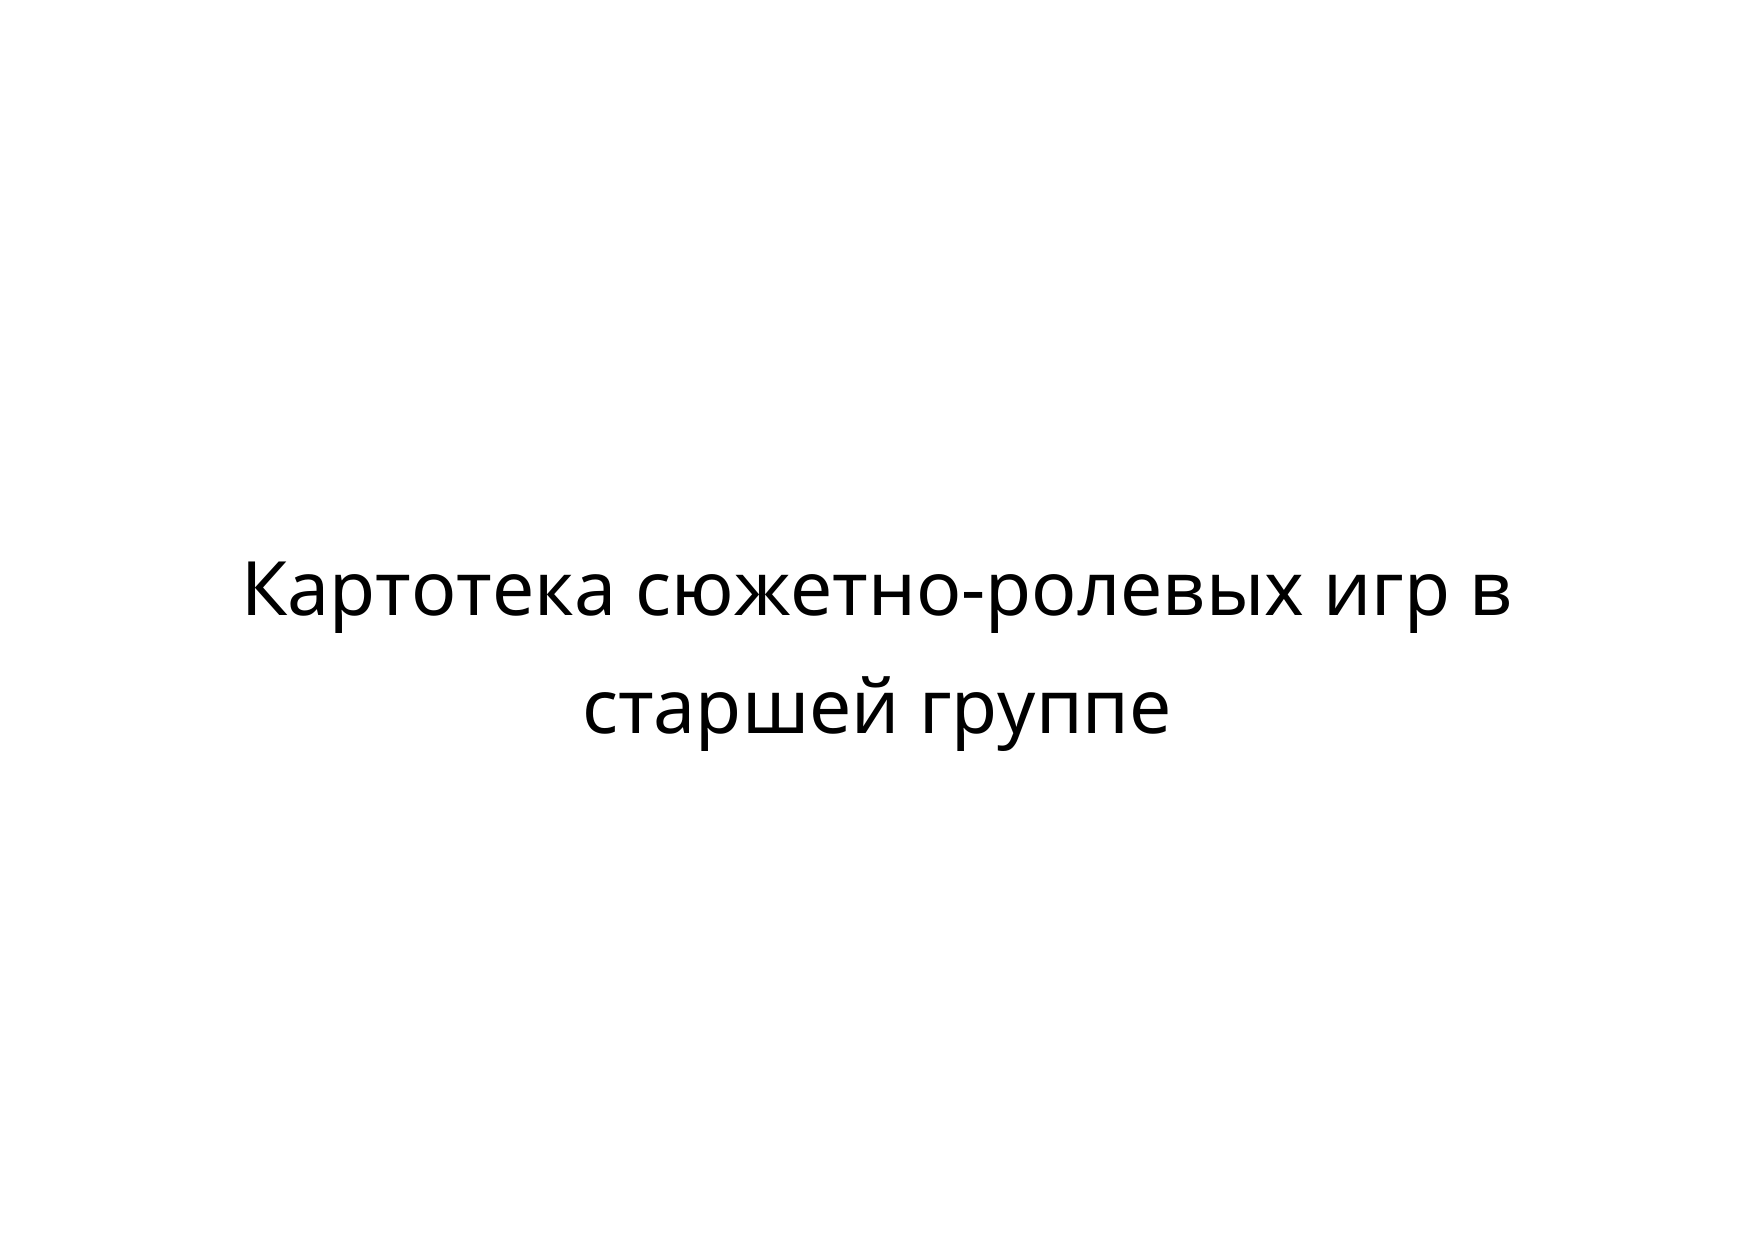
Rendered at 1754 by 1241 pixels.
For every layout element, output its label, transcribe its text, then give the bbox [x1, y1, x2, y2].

text Картотека сюжетно-ролевых игр в старшей группе [75, 535, 1679, 755]
